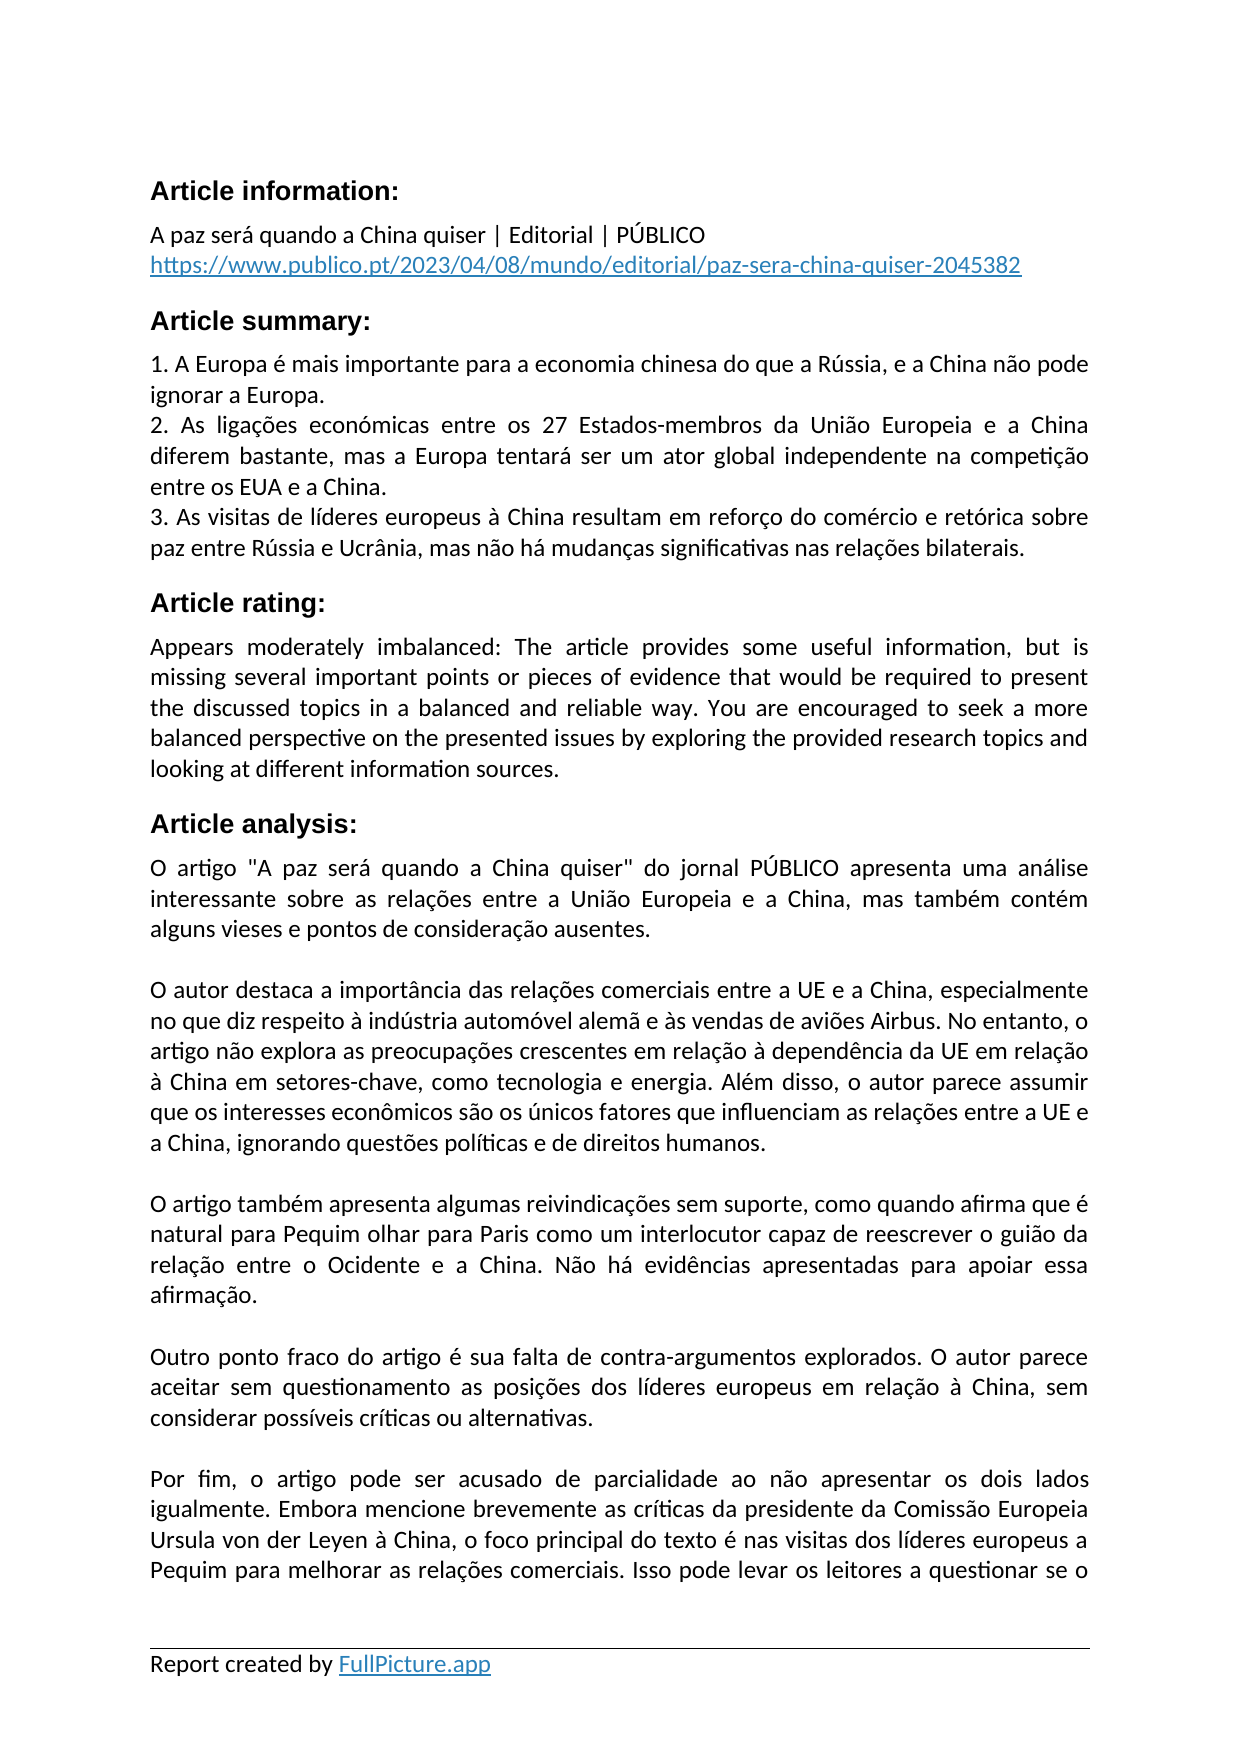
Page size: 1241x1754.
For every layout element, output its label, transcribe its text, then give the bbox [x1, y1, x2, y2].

text A paz será quando a China quiser | Editorial | PÚBLICOhttps://www.publico.pt/2023/04/08/mundo/editorial/paz-sera-china-quiser-2045382 [150, 219, 1090, 280]
subtitle Article analysis: [150, 808, 1090, 840]
text O artigo "A paz será quando a China quiser" do jornal PÚBLICO apresenta uma análise interessante sobre as relações entre a União Europeia e a China, mas também contém alguns vieses e pontos de consideração ausentes. [150, 852, 1090, 944]
text O autor destaca a importância das relações comerciais entre a UE e a China, especialmente no que diz respeito à indústria automóvel alemã e às vendas de aviões Airbus. No entanto, o artigo não explora as preocupações crescentes em relação à dependência da UE em relação à China em setores-chave, como tecnologia e energia. Além disso, o autor parece assumir que os interesses econômicos são os únicos fatores que influenciam as relações entre a UE e a China, ignorando questões políticas e de direitos humanos. [150, 974, 1090, 1157]
subtitle Article rating: [150, 587, 1090, 618]
subtitle Article information: [150, 175, 1090, 206]
subtitle Article summary: [150, 305, 1090, 336]
text O artigo também apresenta algumas reivindicações sem suporte, como quando afirma que é natural para Pequim olhar para Paris como um interlocutor capaz de reescrever o guião da relação entre o Ocidente e a China. Não há evidências apresentadas para apoiar essa afirmação. [150, 1188, 1090, 1310]
text 2. As ligações económicas entre os 27 Estados-membros da União Europeia e a China diferem bastante, mas a Europa tentará ser um ator global independente na competição entre os EUA e a China. [150, 409, 1090, 501]
text 3. As visitas de líderes europeus à China resultam em reforço do comércio e retórica sobre paz entre Rússia e Ucrânia, mas não há mudanças significativas nas relações bilaterais. [150, 501, 1090, 562]
text Appears moderately imbalanced: The article provides some useful information, but is missing several important points or pieces of evidence that would be required to present the discussed topics in a balanced and reliable way. You are encouraged to seek a more balanced perspective on the presented issues by exploring the provided research topics and looking at different information sources. [150, 631, 1090, 783]
text Outro ponto fraco do artigo é sua falta de contra-argumentos explorados. O autor parece aceitar sem questionamento as posições dos líderes europeus em relação à China, sem considerar possíveis críticas ou alternativas. [150, 1341, 1090, 1432]
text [150, 1463, 1090, 1585]
text 1. A Europa é mais importante para a economia chinesa do que a Rússia, e a China não pode ignorar a Europa. [150, 348, 1090, 409]
